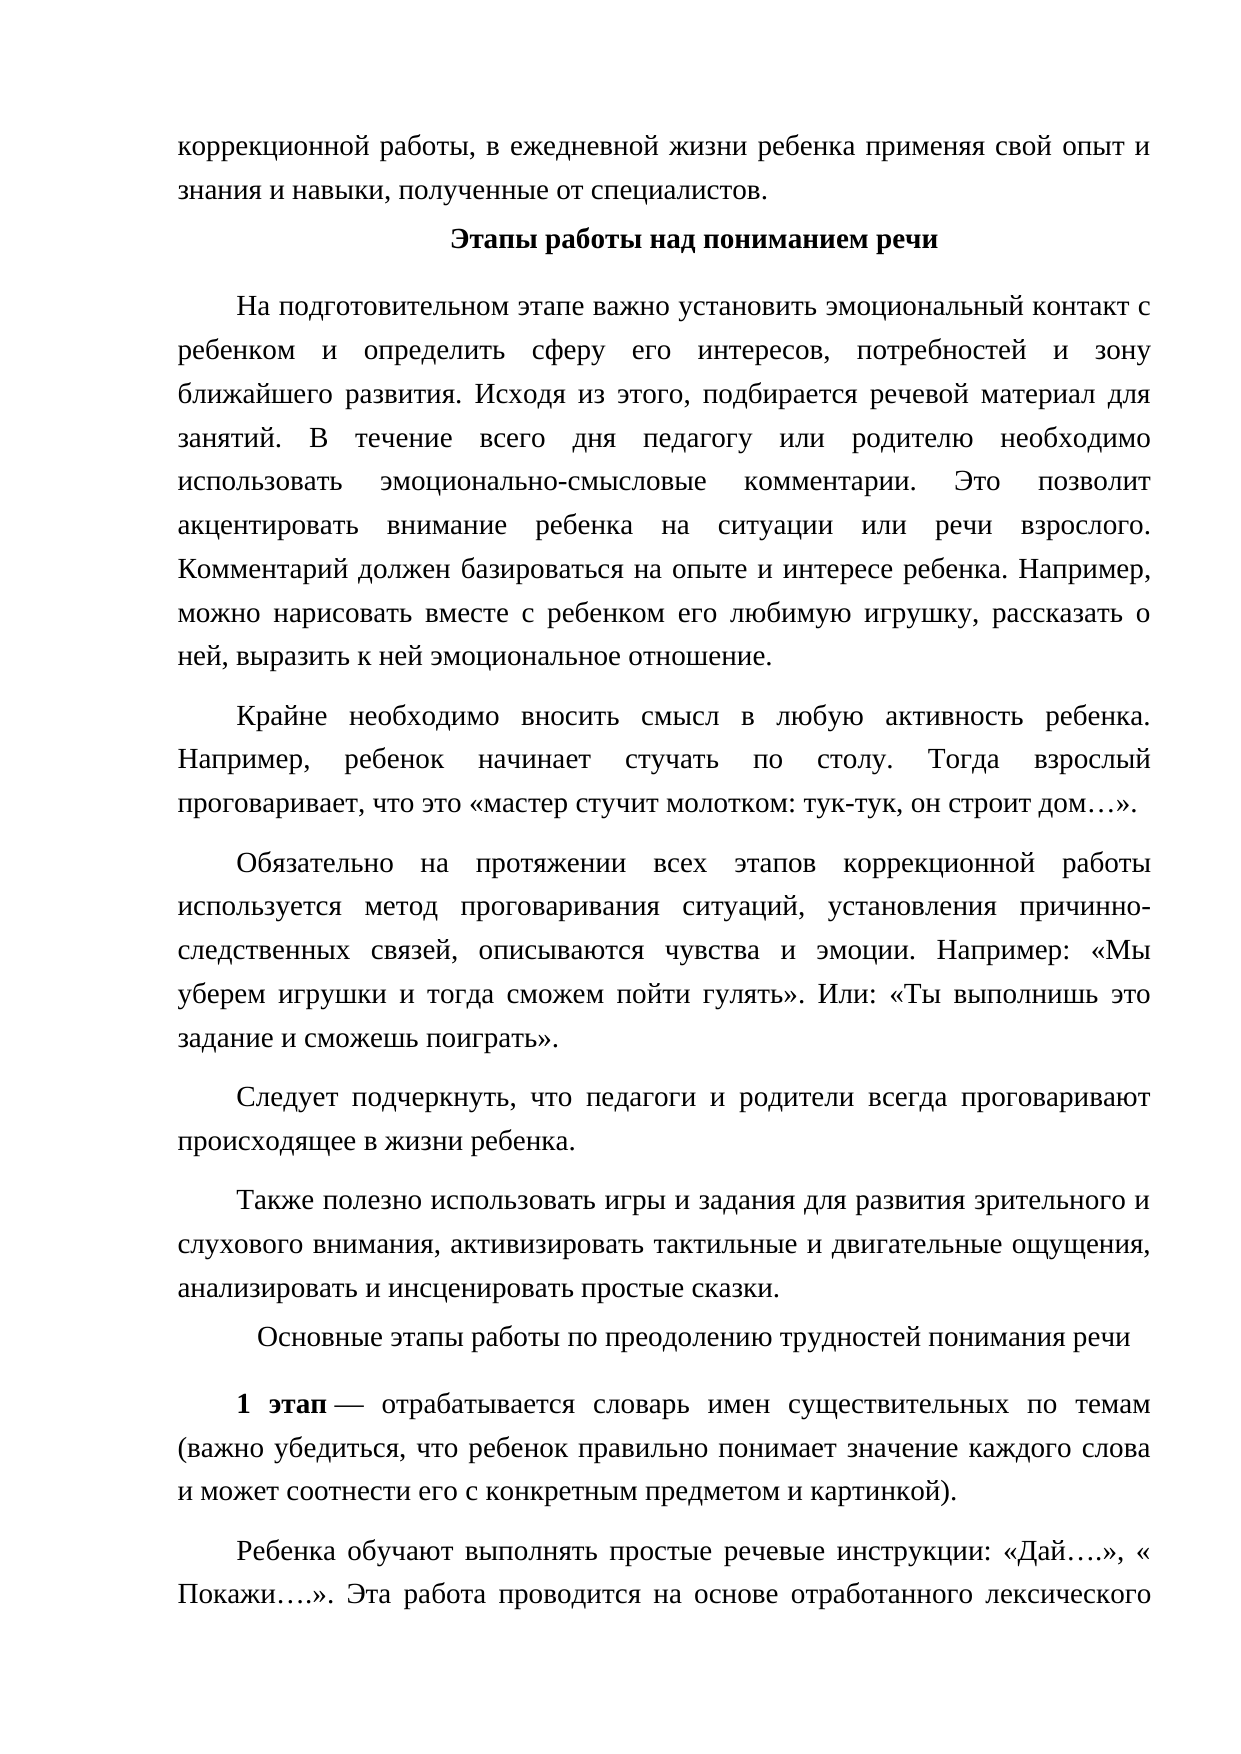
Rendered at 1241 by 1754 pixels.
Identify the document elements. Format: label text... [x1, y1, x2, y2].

text 1 этап — отрабатывается словарь имен существительных по темам (важно убедиться, что ребенок правильно понимает значение каждого слова и может соотнести его с конкретным предметом и картинкой). [177, 1376, 1152, 1507]
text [177, 118, 1152, 206]
text Основные этапы работы по преодолению трудностей понимания речи [177, 1319, 1152, 1352]
text На подготовительном этапе важно установить эмоциональный контакт с ребенком и определить сферу его интересов, потребностей и зону ближайшего развития. Исходя из этого, подбирается речевой материал для занятий. В течение всего дня педагогу или родителю необходимо использовать эмоционально-смысловые комментарии. Это позволит акцентировать внимание ребенка на ситуации или речи взрослого. Комментарий должен базироваться на опыте и интересе ребенка. Например, можно нарисовать вместе с ребенком его любимую игрушку, рассказать о ней, выразить к ней эмоциональное отношение. [177, 278, 1152, 672]
text Также полезно использовать игры и задания для развития зрительного и слухового внимания, активизировать тактильные и двигательные ощущения, анализировать и инсценировать простые сказки. [177, 1172, 1152, 1303]
text Крайне необходимо вносить смысл в любую активность ребенка. Например, ребенок начинает стучать по столу. Тогда взрослый проговаривает, что это «мастер стучит молотком: тук-тук, он строит дом…». [177, 688, 1152, 819]
text Следует подчеркнуть, что педагоги и родители всегда проговаривают происходящее в жизни ребенка. [177, 1069, 1152, 1156]
text Этапы работы над пониманием речи [177, 221, 1152, 255]
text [177, 1523, 1152, 1610]
text Обязательно на протяжении всех этапов коррекционной работы используется метод проговаривания ситуаций, установления причинно-следственных связей, описываются чувства и эмоции. Например: «Мы уберем игрушки и тогда сможем пойти гулять». Или: «Ты выполнишь это задание и сможешь поиграть». [177, 834, 1152, 1053]
